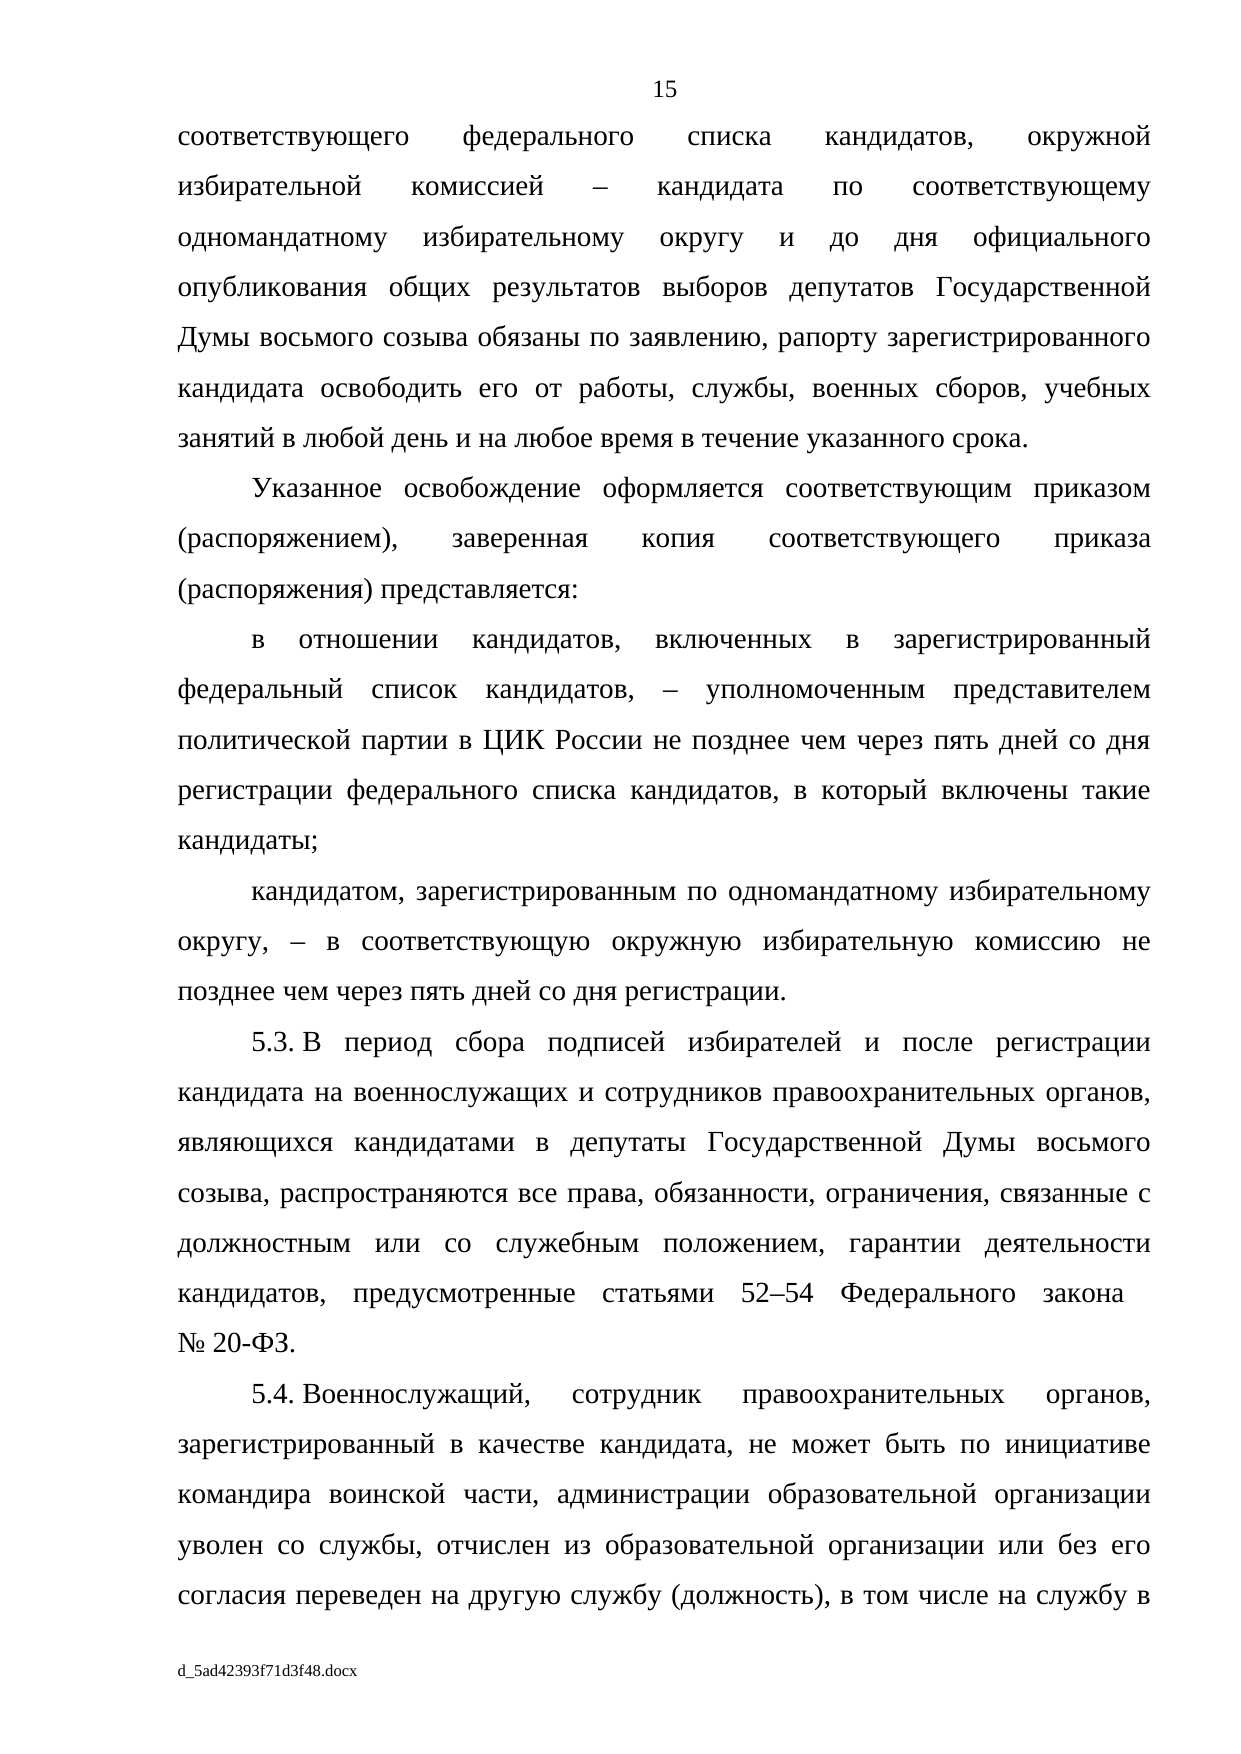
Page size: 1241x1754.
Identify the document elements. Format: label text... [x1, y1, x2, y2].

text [177, 118, 1152, 453]
text в отношении кандидатов, включенных в зарегистрированный федеральный список кандидатов, – уполномоченным представителем политической партии в ЦИК России не позднее чем через пять дней со дня регистрации федерального списка кандидатов, в который включены такие кандидаты; [177, 621, 1152, 856]
text кандидатом, зарегистрированным по одномандатному избирательному округу, – в соответствующую окружную избирательную комиссию не позднее чем через пять дней со дня регистрации. [177, 873, 1152, 1007]
text Указанное освобождение оформляется соответствующим приказом (распоряжением), заверенная копия соответствующего приказа (распоряжения) представляется: [177, 470, 1152, 604]
text 5.3. В период сбора подписей избирателей и после регистрации кандидата на военнослужащих и сотрудников правоохранительных органов, являющихся кандидатами в депутаты Государственной Думы восьмого созыва, распространяются все права, обязанности, ограничения, связанные с должностным или со служебным положением, гарантии деятельности кандидатов, предусмотренные статьями 52–54 Федерального закона № 20-ФЗ. [177, 1024, 1152, 1359]
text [177, 1376, 1152, 1611]
